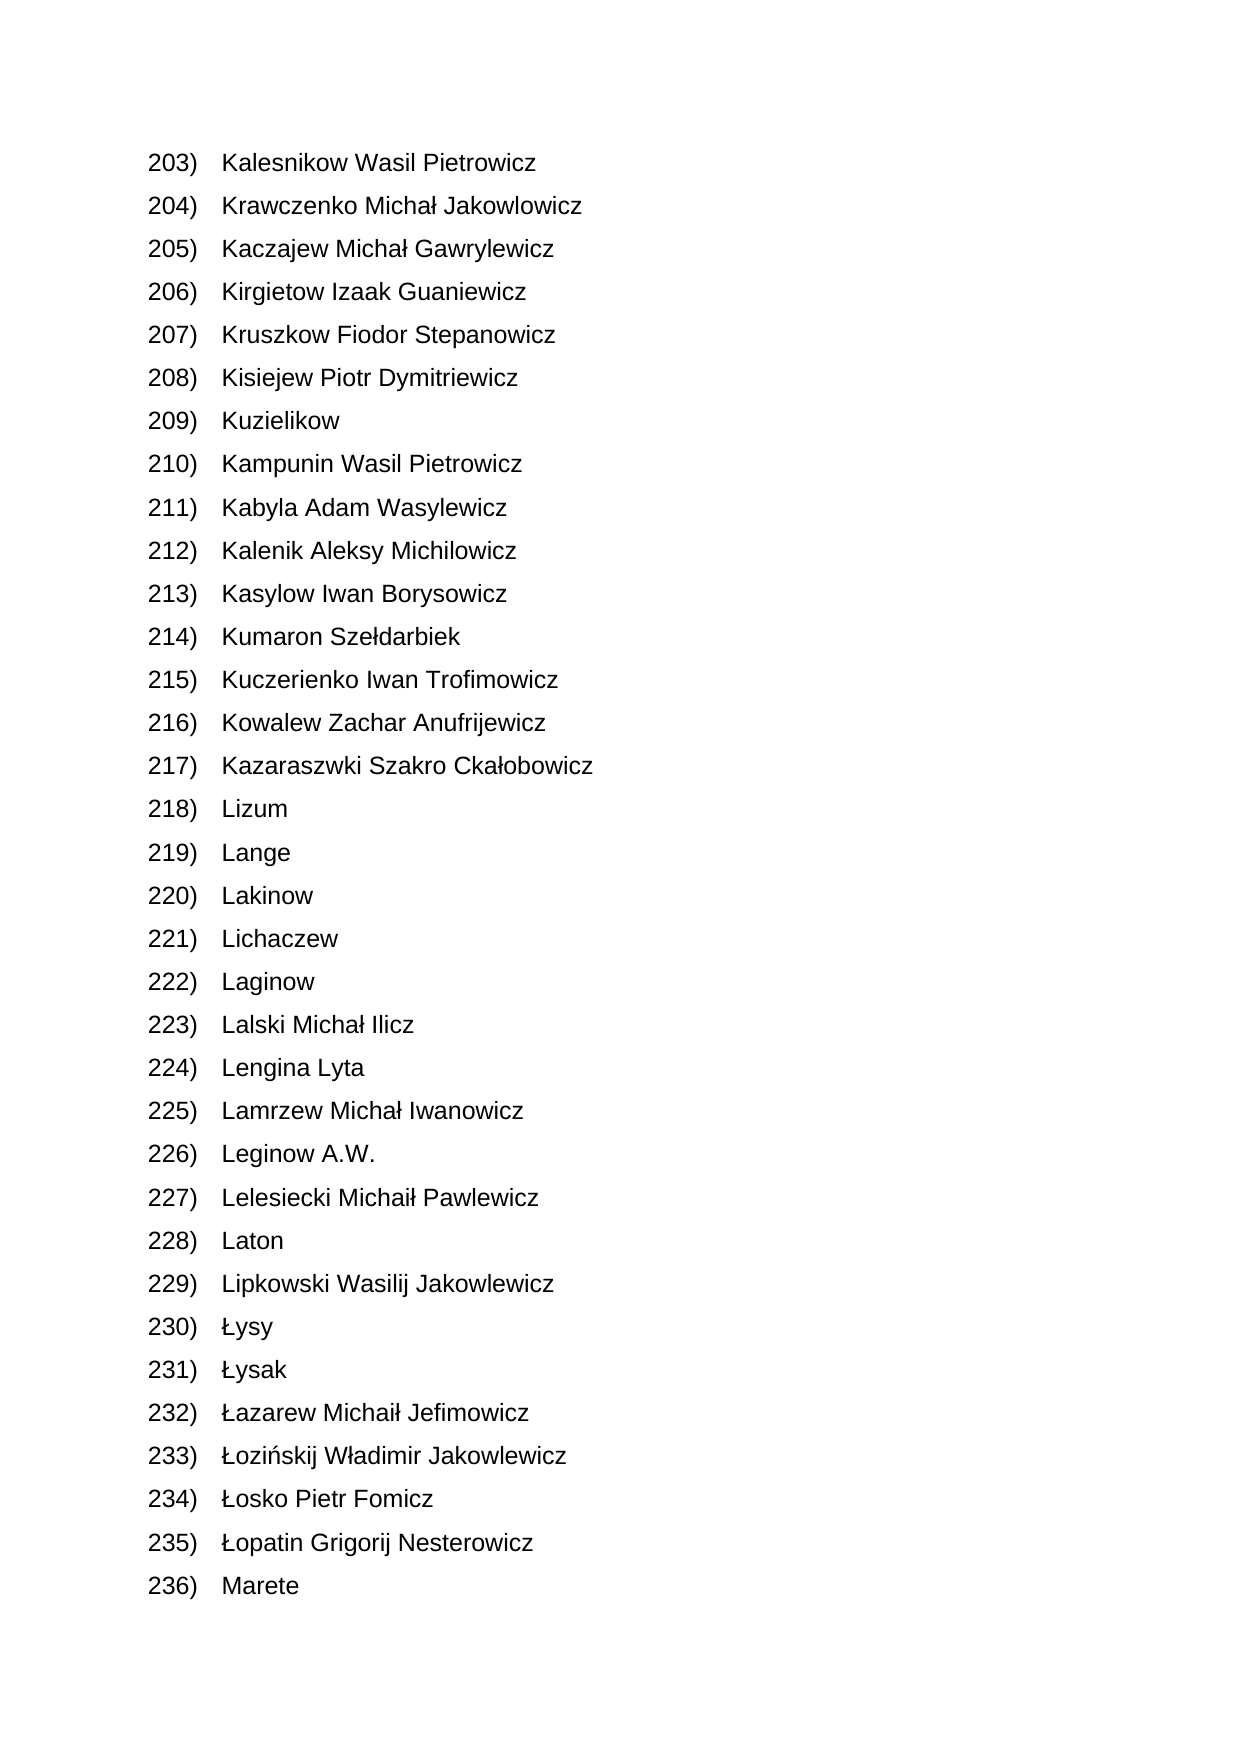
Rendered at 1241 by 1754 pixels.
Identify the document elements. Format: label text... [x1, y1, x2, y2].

list Leginow A.W. [148, 1139, 1093, 1168]
list Kuczerienko Iwan Trofimowicz [148, 665, 1093, 694]
list Krawczenko Michał Jakowlowicz [148, 191, 1093, 219]
list Kampunin Wasil Pietrowicz [148, 449, 1093, 478]
list Laton [148, 1226, 1093, 1254]
list Łazarew Michaił Jefimowicz [148, 1398, 1093, 1427]
list Kalesnikow Wasil Pietrowicz [148, 148, 1093, 176]
list Kazaraszwki Szakro Ckałobowicz [148, 751, 1093, 780]
list Kuzielikow [148, 406, 1093, 435]
list Kalenik Aleksy Michilowicz [148, 536, 1093, 564]
list Lalski Michał Ilicz [148, 1010, 1093, 1039]
list Lichaczew [148, 924, 1093, 953]
list Marete [148, 1571, 1093, 1599]
list Lamrzew Michał Iwanowicz [148, 1096, 1093, 1125]
list Kaczajew Michał Gawrylewicz [148, 234, 1093, 263]
list Lipkowski Wasilij Jakowlewicz [148, 1269, 1093, 1298]
list Lizum [148, 794, 1093, 823]
list Kruszkow Fiodor Stepanowicz [148, 320, 1093, 349]
list Lengina Lyta [148, 1053, 1093, 1082]
list Łosko Pietr Fomicz [148, 1484, 1093, 1513]
list Kisiejew Piotr Dymitriewicz [148, 363, 1093, 392]
list Łysy [148, 1312, 1093, 1341]
list Kumaron Szełdarbiek [148, 622, 1093, 651]
list Kowalew Zachar Anufrijewicz [148, 708, 1093, 737]
list Kasylow Iwan Borysowicz [148, 579, 1093, 608]
list Łopatin Grigorij Nesterowicz [148, 1528, 1093, 1556]
list Lakinow [148, 881, 1093, 909]
list Lange [148, 838, 1093, 866]
list Łozińskij Władimir Jakowlewicz [148, 1441, 1093, 1470]
list Kirgietow Izaak Guaniewicz [148, 277, 1093, 306]
list Kabyla Adam Wasylewicz [148, 493, 1093, 521]
list Łysak [148, 1355, 1093, 1384]
list Laginow [148, 967, 1093, 996]
list Lelesiecki Michaił Pawlewicz [148, 1183, 1093, 1211]
